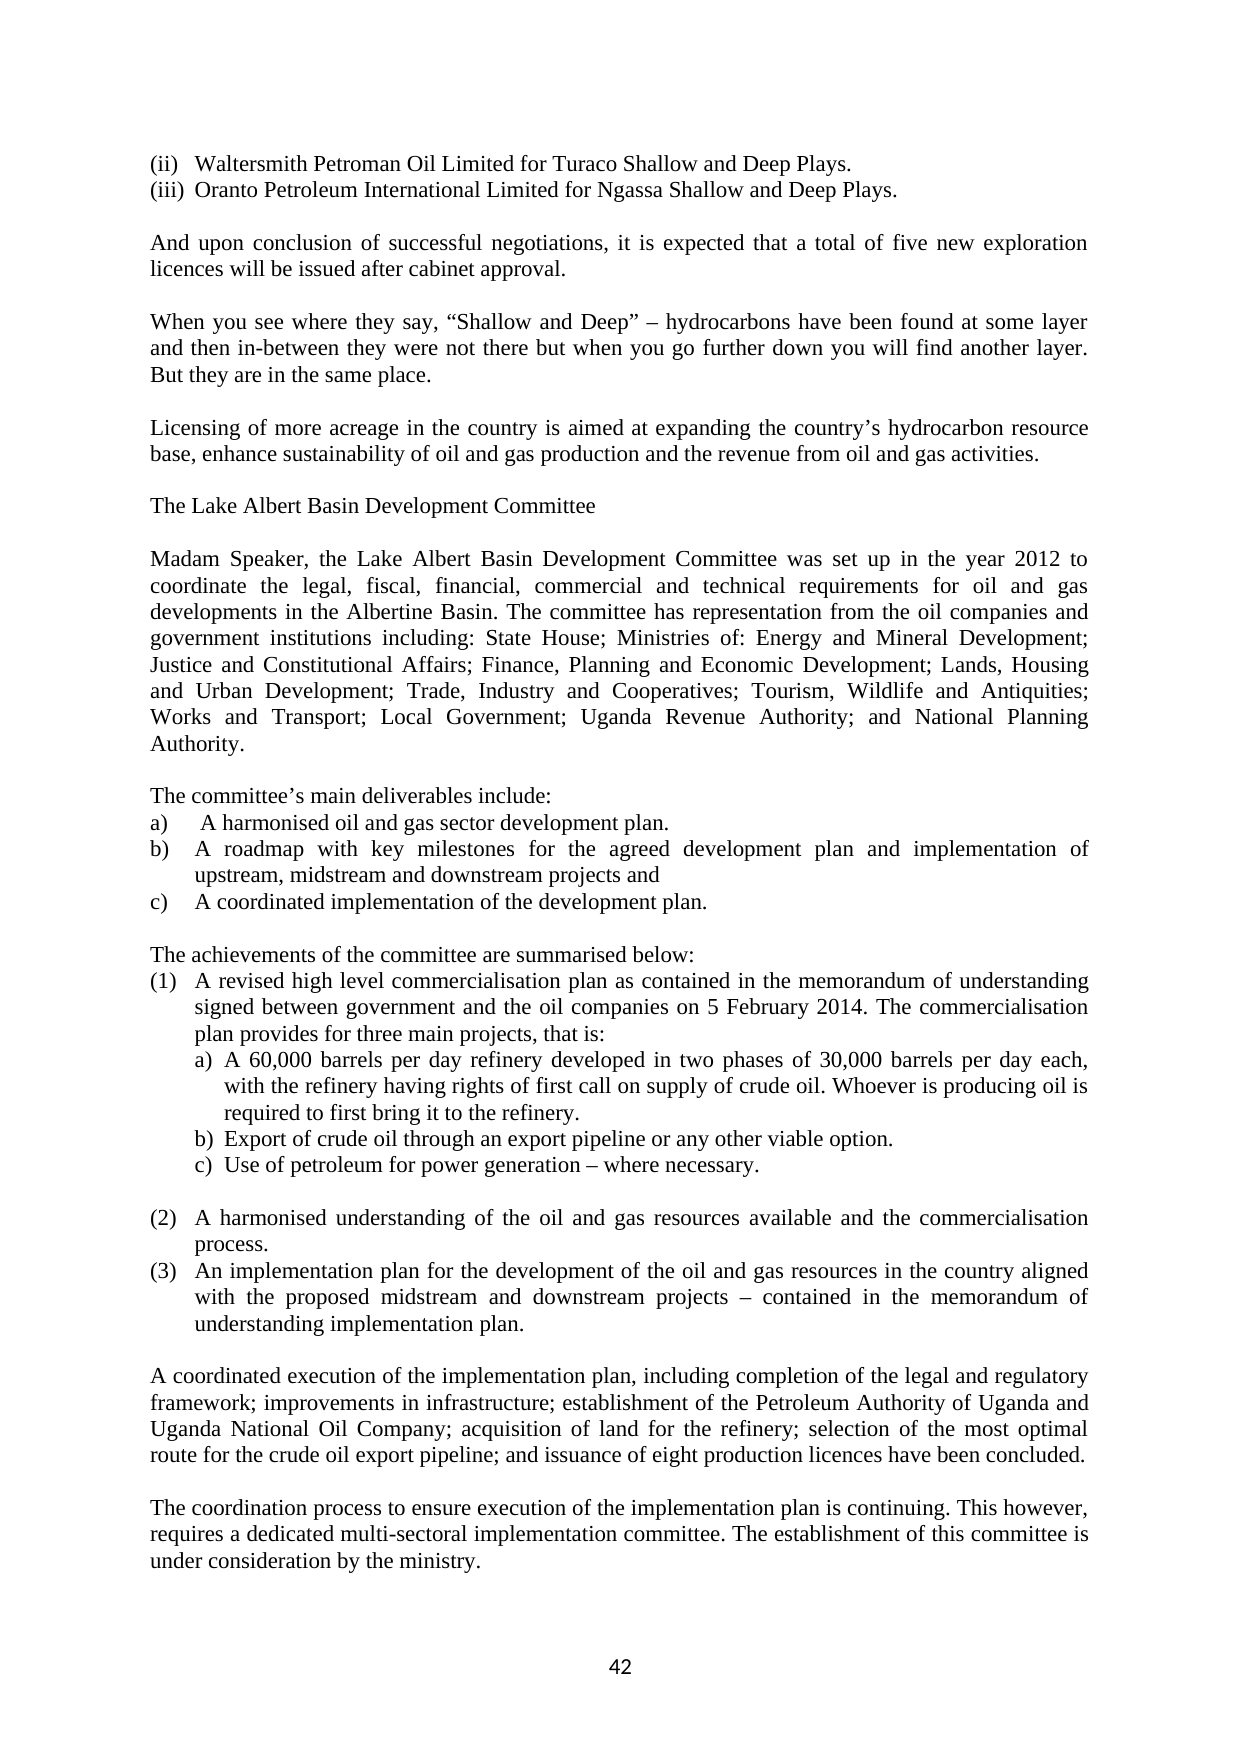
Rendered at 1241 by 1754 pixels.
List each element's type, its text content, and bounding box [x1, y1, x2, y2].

text A coordinated execution of the implementation plan, including completion of the legal and regulatory framework; improvements in infrastructure; establishment of the Petroleum Authority of Uganda and Uganda National Oil Company; acquisition of land for the refinery; selection of the most optimal route for the crude oil export pipeline; and issuance of eight production licences have been concluded. [150, 1362, 1090, 1468]
list A harmonised oil and gas sector development plan. [150, 809, 1090, 835]
list A 60,000 barrels per day refinery developed in two phases of 30,000 barrels per day each, with the refinery having rights of first call on supply of crude oil. Whoever is producing oil is required to first bring it to the refinery. [194, 1046, 1090, 1125]
text And upon conclusion of successful negotiations, it is expected that a total of five new exploration licences will be issued after cabinet approval. [150, 229, 1090, 282]
list A revised high level commercialisation plan as contained in the memorandum of understanding signed between government and the oil companies on 5 February 2014. The commercialisation plan provides for three main projects, that is: [150, 967, 1090, 1046]
text The achievements of the committee are summarised below: [150, 941, 1090, 967]
text The coordination process to ensure execution of the implementation plan is continuing. This however, requires a dedicated multi-sectoral implementation committee. The establishment of this committee is under consideration by the ministry. [150, 1494, 1090, 1573]
list Export of crude oil through an export pipeline or any other viable option. [194, 1125, 1090, 1151]
text The committee’s main deliverables include: [150, 782, 1090, 809]
list Waltersmith Petroman Oil Limited for Turaco Shallow and Deep Plays. [150, 150, 1090, 176]
text The Lake Albert Basin Development Committee [150, 493, 1090, 519]
text When you see where they say, “Shallow and Deep” – hydrocarbons have been found at some layer and then in-between they were not there but when you go further down you will find another layer. But they are in the same place. [150, 308, 1090, 387]
list A harmonised understanding of the oil and gas resources available and the commercialisation process. [150, 1204, 1090, 1257]
list A coordinated implementation of the development plan. [150, 888, 1090, 914]
list An implementation plan for the development of the oil and gas resources in the country aligned with the proposed midstream and downstream projects – contained in the memorandum of understanding implementation plan. [150, 1257, 1090, 1336]
list Oranto Petroleum International Limited for Ngassa Shallow and Deep Plays. [150, 176, 1090, 203]
list A roadmap with key milestones for the agreed development plan and implementation of upstream, midstream and downstream projects and [150, 835, 1090, 888]
text Licensing of more acreage in the country is aimed at expanding the country’s hydrocarbon resource base, enhance sustainability of oil and gas production and the revenue from oil and gas activities. [150, 413, 1090, 466]
list Use of petroleum for power generation – where necessary. [194, 1151, 1090, 1178]
text Madam Speaker, the Lake Albert Basin Development Committee was set up in the year 2012 to coordinate the legal, fiscal, financial, commercial and technical requirements for oil and gas developments in the Albertine Basin. The committee has representation from the oil companies and government institutions including: State House; Ministries of: Energy and Mineral Development; Justice and Constitutional Affairs; Finance, Planning and Economic Development; Lands, Housing and Urban Development; Trade, Industry and Cooperatives; Tourism, Wildlife and Antiquities; Works and Transport; Local Government; Uganda Revenue Authority; and National Planning Authority. [150, 545, 1090, 756]
